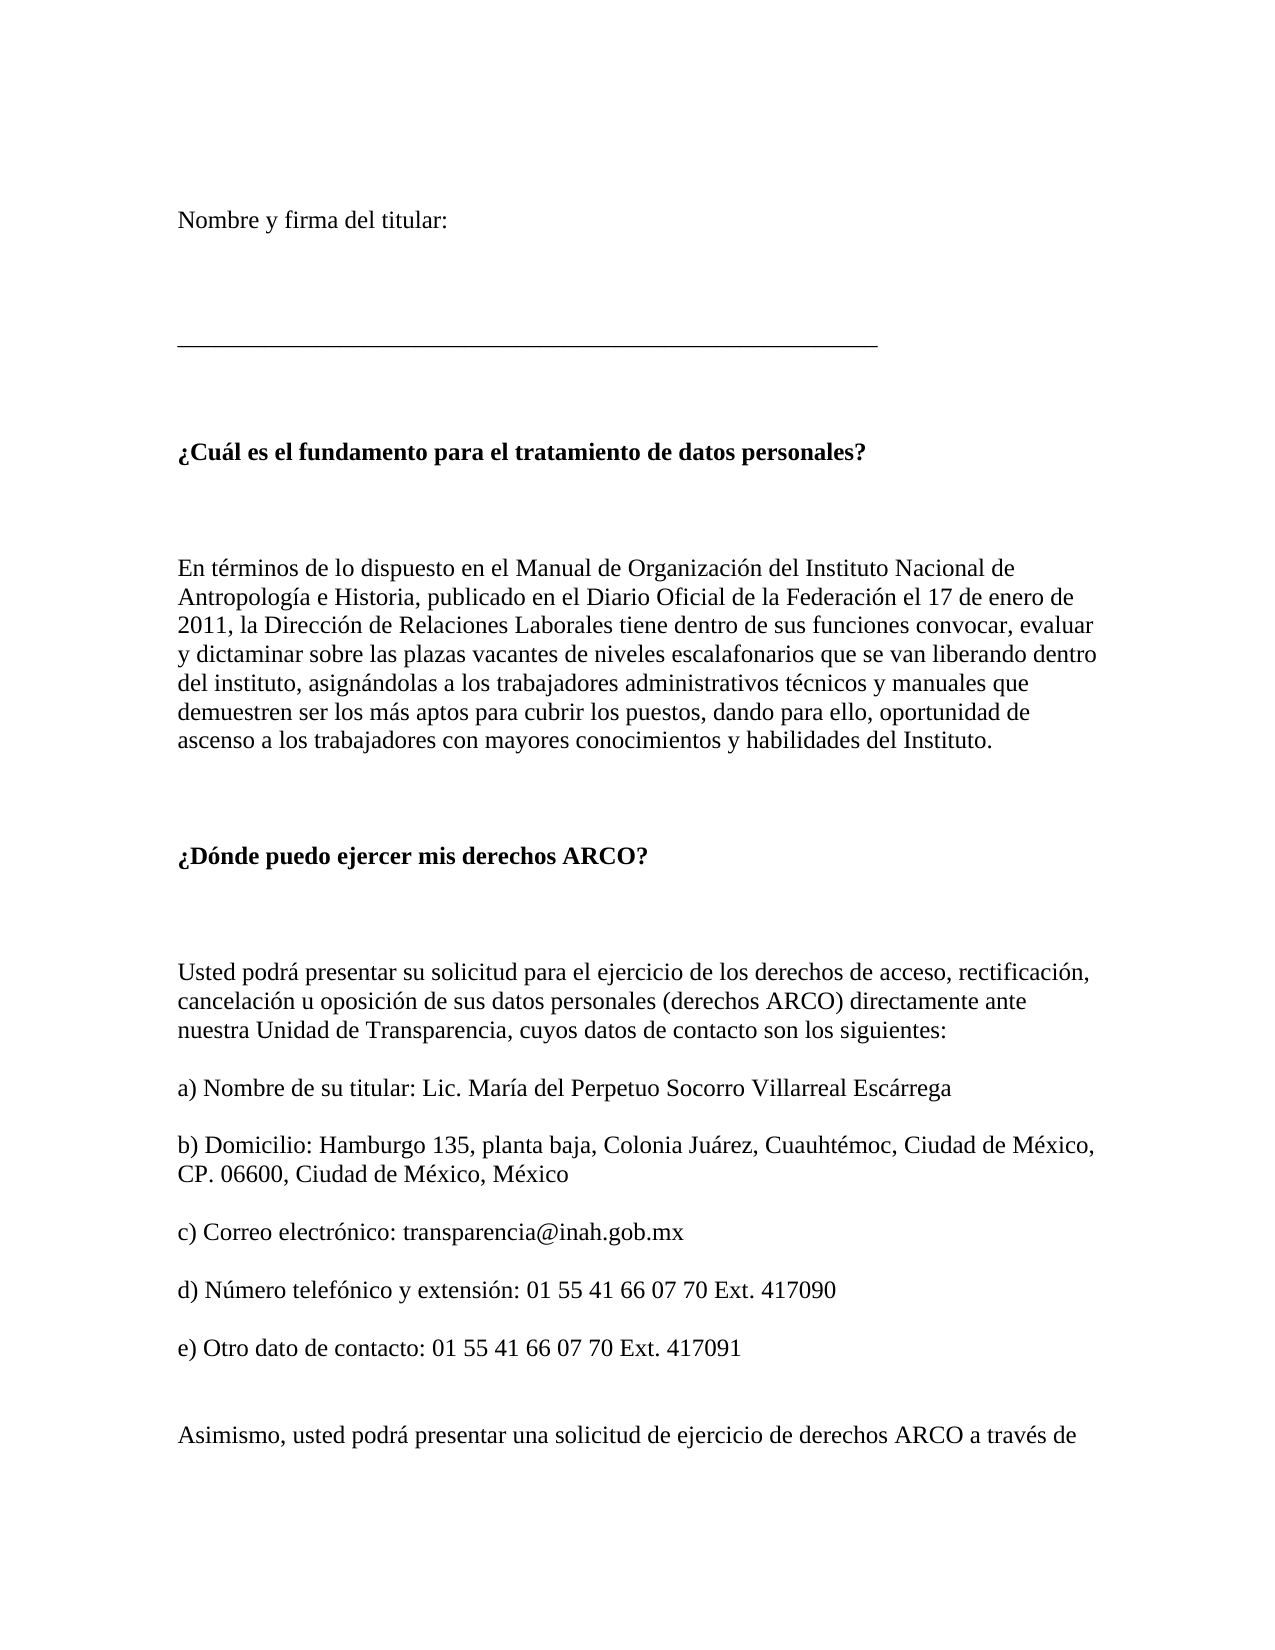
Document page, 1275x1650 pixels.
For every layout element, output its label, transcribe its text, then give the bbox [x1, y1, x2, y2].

text d) Número telefónico y extensión: 01 55 41 66 07 70 Ext. 417090 [177, 1275, 1098, 1304]
text c) Correo electrónico: transparencia@inah.gob.mx [177, 1217, 1098, 1246]
text ¿Cuál es el fundamento para el tratamiento de datos personales? [177, 437, 1098, 466]
text b) Domicilio: Hamburgo 135, planta baja, Colonia Juárez, Cuauhtémoc, Ciudad de México, CP. 06600, Ciudad de México, México [177, 1131, 1098, 1188]
text Usted podrá presentar su solicitud para el ejercicio de los derechos de acceso, rectificación, cancelación u oposición de sus datos personales (derechos ARCO) directamente ante nuestra Unidad de Transparencia, cuyos datos de contacto son los siguientes: [177, 957, 1098, 1043]
text Nombre y firma del titular: [177, 206, 1098, 234]
text En términos de lo dispuesto en el Manual de Organización del Instituto Nacional de Antropología e Historia, publicado en el Diario Oficial de la Federación el 17 de enero de 2011, la Dirección de Relaciones Laborales tiene dentro de sus funciones convocar, evaluar y dictaminar sobre las plazas vacantes de niveles escalafonarios que se van liberando dentro del instituto, asignándolas a los trabajadores administrativos técnicos y manuales que demuestren ser los más aptos para cubrir los puestos, dando para ello, oportunidad de ascenso a los trabajadores con mayores conocimientos y habilidades del Instituto. [177, 553, 1098, 754]
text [177, 1391, 1098, 1448]
text ¿Dónde puedo ejercer mis derechos ARCO? [177, 841, 1098, 870]
text ________________________________________________________ [177, 321, 1098, 350]
text a) Nombre de su titular: Lic. María del Perpetuo Socorro Villarreal Escárrega [177, 1073, 1098, 1101]
text e) Otro dato de contacto: 01 55 41 66 07 70 Ext. 417091 [177, 1333, 1098, 1362]
